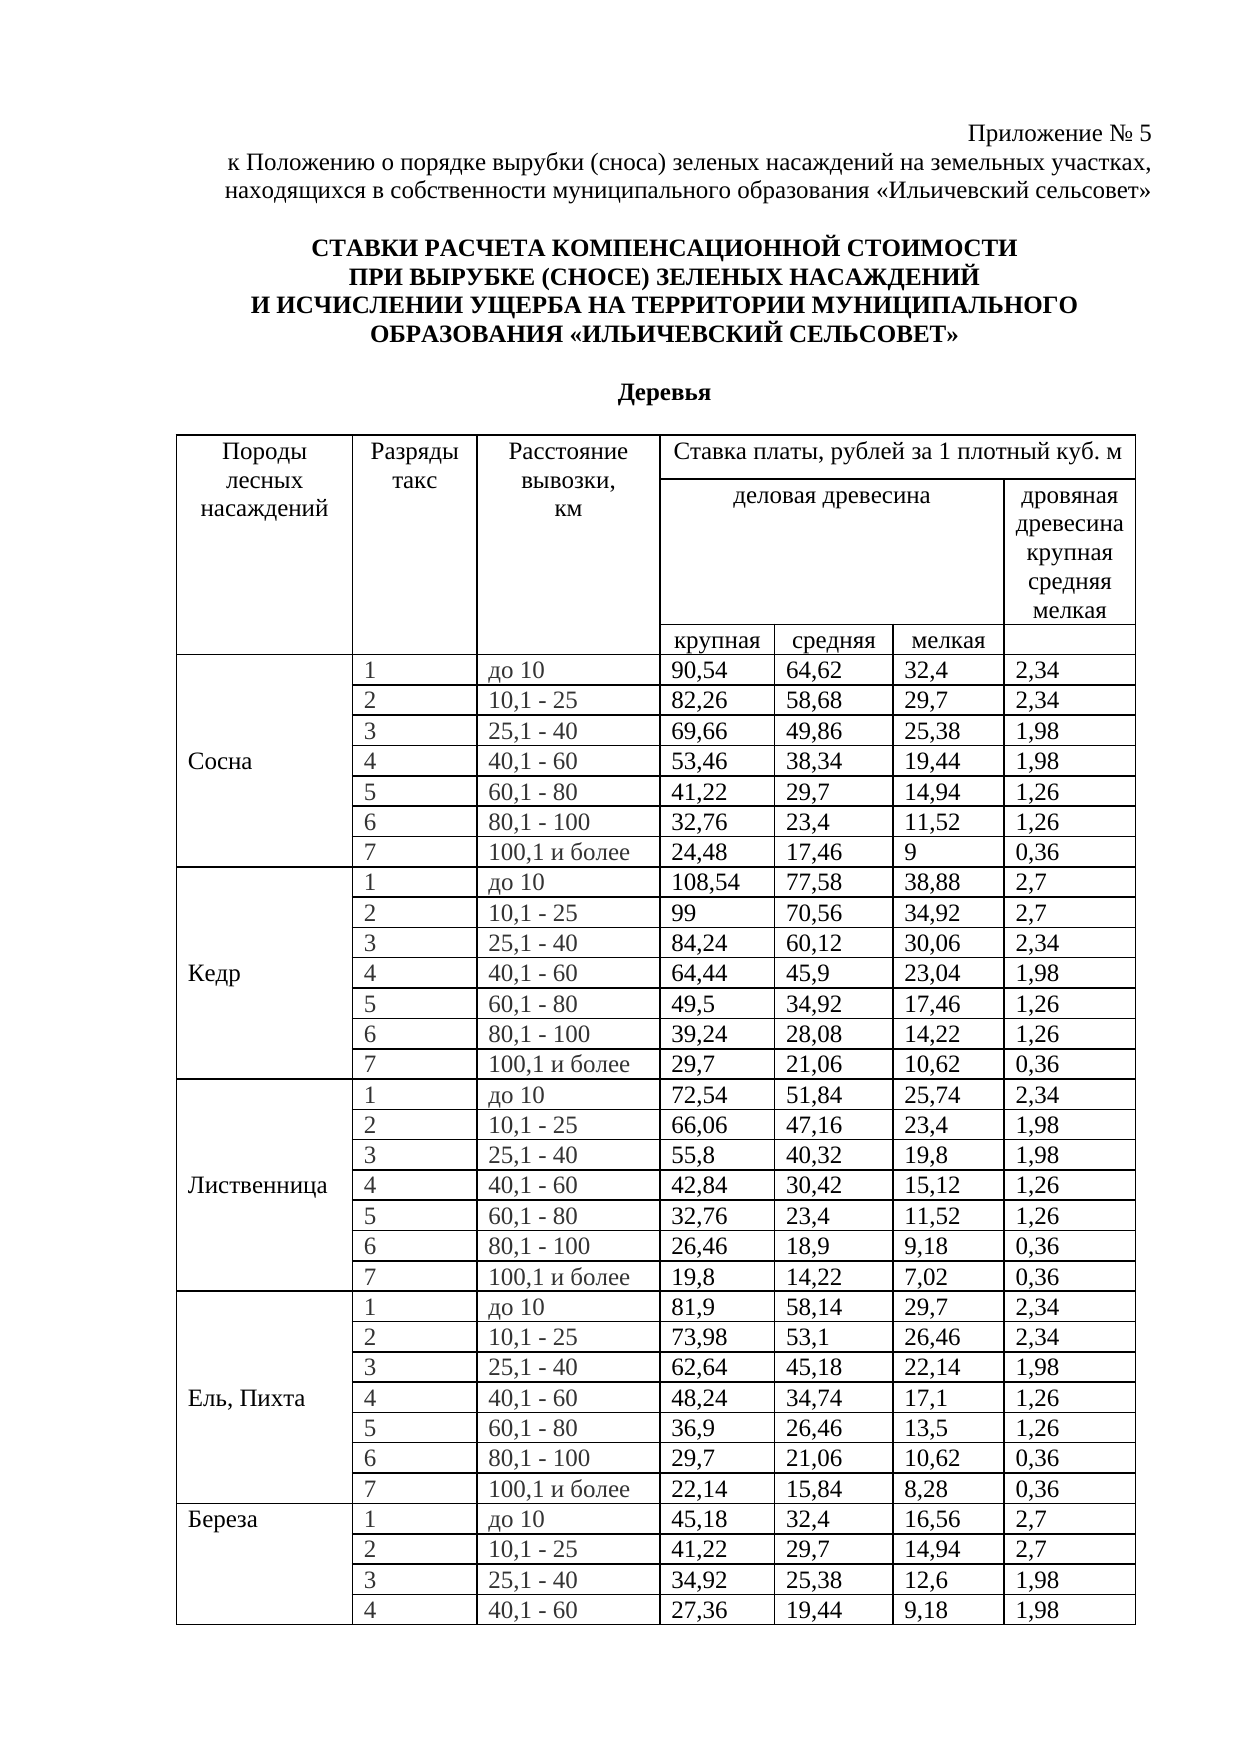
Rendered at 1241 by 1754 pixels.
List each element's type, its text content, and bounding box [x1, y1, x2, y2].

table_cell 21,06 [775, 1050, 892, 1078]
table_cell 7 [353, 1262, 476, 1290]
table_cell 1,98 [1005, 1595, 1135, 1624]
table_cell 108,54 [661, 868, 774, 896]
table_cell 2,7 [1005, 898, 1135, 927]
table_cell 60,12 [775, 928, 892, 957]
table_cell 11,52 [894, 1201, 1003, 1230]
table_cell 2 [353, 1110, 476, 1139]
table_cell 27,36 [661, 1595, 774, 1624]
table_cell 3 [353, 1565, 476, 1593]
table_cell 2,34 [1005, 1080, 1135, 1108]
table_cell 34,92 [894, 898, 1003, 927]
table_cell 25,74 [894, 1080, 1003, 1108]
table_cell 29,7 [775, 777, 892, 805]
table_cell 60,1 - 80 [478, 989, 659, 1017]
table_cell деловая древесина [661, 480, 1003, 623]
table_cell 30,42 [775, 1171, 892, 1199]
table_cell 1 [353, 1292, 476, 1321]
table_cell 19,8 [894, 1140, 1003, 1169]
table_cell 2,34 [1005, 686, 1135, 714]
table_cell 100,1 и более [478, 1262, 659, 1290]
table_cell 1,26 [1005, 777, 1135, 805]
table_cell 0,36 [1005, 1262, 1135, 1290]
table_cell 36,9 [661, 1413, 774, 1442]
table_cell 6 [353, 807, 476, 836]
table_cell 3 [353, 716, 476, 745]
table_cell Ель, Пихта [177, 1292, 352, 1502]
table_cell 4 [353, 958, 476, 987]
table_cell 29,7 [775, 1535, 892, 1563]
table_cell 81,9 [661, 1292, 774, 1321]
table_cell 90,54 [661, 655, 774, 684]
table_cell 2,34 [1005, 928, 1135, 957]
table_cell 17,46 [775, 837, 892, 866]
text Деревья [177, 377, 1152, 406]
table_cell 0,36 [1005, 1050, 1135, 1078]
table_cell Кедр [177, 868, 352, 1078]
table_cell 0,36 [1005, 1231, 1135, 1260]
table_cell Лиственница [177, 1080, 352, 1290]
table_cell 26,46 [775, 1413, 892, 1442]
table_cell 22,14 [661, 1474, 774, 1502]
table_cell 1 [353, 1080, 476, 1108]
table_cell 0,36 [1005, 1443, 1135, 1472]
table_cell 80,1 - 100 [478, 807, 659, 836]
table_cell 1 [353, 868, 476, 896]
table_header Породы лесных насаждений [177, 436, 352, 654]
table_cell 69,66 [661, 716, 774, 745]
table_cell 80,1 - 100 [478, 1019, 659, 1048]
table_cell 1,98 [1005, 1110, 1135, 1139]
table_cell 6 [353, 1019, 476, 1048]
table_cell 1,98 [1005, 958, 1135, 987]
table_cell 40,1 - 60 [478, 746, 659, 775]
table_cell 66,06 [661, 1110, 774, 1139]
table_cell 1,26 [1005, 1171, 1135, 1199]
table_cell 80,1 - 100 [478, 1443, 659, 1472]
table_cell 1,26 [1005, 807, 1135, 836]
table_cell 14,22 [894, 1019, 1003, 1048]
table_cell 10,1 - 25 [478, 686, 659, 714]
table_cell 2,34 [1005, 1292, 1135, 1321]
table_cell 22,14 [894, 1353, 1003, 1381]
table_cell 49,86 [775, 716, 892, 745]
table_cell 9,18 [894, 1595, 1003, 1624]
table_cell 64,62 [775, 655, 892, 684]
table_cell [1005, 625, 1135, 654]
table_cell 9 [894, 837, 1003, 866]
table_cell 19,44 [775, 1595, 892, 1624]
table_cell 1,26 [1005, 1413, 1135, 1442]
table_cell крупная [661, 625, 774, 654]
table_cell 15,84 [775, 1474, 892, 1502]
table_cell 10,1 - 25 [478, 1322, 659, 1351]
table_cell 5 [353, 989, 476, 1017]
table_cell 18,9 [775, 1231, 892, 1260]
table_cell 1,98 [1005, 1140, 1135, 1169]
table_cell 53,1 [775, 1322, 892, 1351]
table_cell 25,38 [775, 1565, 892, 1593]
table_cell 21,06 [775, 1443, 892, 1472]
table_cell 11,52 [894, 807, 1003, 836]
table_header Разряды такс [353, 436, 476, 654]
table_cell 2,7 [1005, 868, 1135, 896]
table_cell 14,94 [894, 1535, 1003, 1563]
table_cell 34,74 [775, 1383, 892, 1412]
table_cell 41,22 [661, 1535, 774, 1563]
table_cell 40,1 - 60 [478, 958, 659, 987]
table_cell до 10 [478, 1292, 659, 1321]
table_cell 82,26 [661, 686, 774, 714]
table_cell 4 [353, 1595, 476, 1624]
table_cell 17,46 [894, 989, 1003, 1017]
table_cell 9,18 [894, 1231, 1003, 1260]
text Приложение № 5 [177, 118, 1152, 147]
table_cell 2,34 [1005, 1322, 1135, 1351]
table_cell 84,24 [661, 928, 774, 957]
table_cell 13,5 [894, 1413, 1003, 1442]
table_cell 25,1 - 40 [478, 716, 659, 745]
table_cell 77,58 [775, 868, 892, 896]
table_cell 5 [353, 1413, 476, 1442]
table_cell 0,36 [1005, 1474, 1135, 1502]
table_cell 60,1 - 80 [478, 1413, 659, 1442]
table_cell 25,1 - 40 [478, 1353, 659, 1381]
table_cell 1,98 [1005, 746, 1135, 775]
table_cell 5 [353, 1201, 476, 1230]
text СТАВКИ РАСЧЕТА КОМПЕНСАЦИОННОЙ СТОИМОСТИ ПРИ ВЫРУБКЕ (СНОСЕ) ЗЕЛЕНЫХ НАСАЖДЕНИЙ И ИСЧИСЛЕНИИ УЩЕРБА НА ТЕРРИТОРИИ МУНИЦИПАЛЬНОГО ОБРАЗОВАНИЯ «ИЛЬИЧЕВСКИЙ СЕЛЬСОВЕТ» [177, 233, 1152, 348]
table_cell Сосна [177, 655, 352, 866]
table_cell 14,22 [775, 1262, 892, 1290]
table_cell 62,64 [661, 1353, 774, 1381]
table_cell 1,26 [1005, 989, 1135, 1017]
table_cell 7 [353, 837, 476, 866]
table_cell 58,68 [775, 686, 892, 714]
table_cell 60,1 - 80 [478, 777, 659, 805]
table_cell до 10 [478, 1080, 659, 1108]
table_cell 51,84 [775, 1080, 892, 1108]
table_cell 4 [353, 1383, 476, 1412]
table_cell 2,34 [1005, 655, 1135, 684]
table_cell 5 [353, 777, 476, 805]
table_cell 4 [353, 1171, 476, 1199]
table_cell 58,14 [775, 1292, 892, 1321]
table_cell 6 [353, 1231, 476, 1260]
table_cell 45,18 [661, 1504, 774, 1533]
table_cell 0,36 [1005, 837, 1135, 866]
table_cell 3 [353, 1140, 476, 1169]
table_cell 32,4 [775, 1504, 892, 1533]
table_cell до 10 [478, 868, 659, 896]
table_cell 29,7 [894, 1292, 1003, 1321]
table_cell 29,7 [661, 1443, 774, 1472]
table_cell 100,1 и более [478, 837, 659, 866]
table_cell 23,04 [894, 958, 1003, 987]
table_header Расстояние вывозки, км [478, 436, 659, 654]
table_cell 47,16 [775, 1110, 892, 1139]
table_cell 10,1 - 25 [478, 1110, 659, 1139]
table_cell 2 [353, 898, 476, 927]
table_cell дровяная древесина крупная средняя мелкая [1005, 480, 1135, 623]
table_cell 25,1 - 40 [478, 928, 659, 957]
table_cell 7 [353, 1050, 476, 1078]
table_cell 23,4 [775, 807, 892, 836]
table_cell 42,84 [661, 1171, 774, 1199]
table_cell 25,38 [894, 716, 1003, 745]
table_cell 23,4 [894, 1110, 1003, 1139]
table_cell 4 [353, 746, 476, 775]
table_cell 32,76 [661, 807, 774, 836]
table_cell 1,26 [1005, 1019, 1135, 1048]
table_cell 7 [353, 1474, 476, 1502]
table_cell 34,92 [775, 989, 892, 1017]
table_cell 48,24 [661, 1383, 774, 1412]
table_cell 29,7 [661, 1050, 774, 1078]
table_cell мелкая [894, 625, 1003, 654]
table_cell 17,1 [894, 1383, 1003, 1412]
table_cell 25,1 - 40 [478, 1565, 659, 1593]
table_cell 70,56 [775, 898, 892, 927]
table_cell 7,02 [894, 1262, 1003, 1290]
table_cell 73,98 [661, 1322, 774, 1351]
table_cell 26,46 [894, 1322, 1003, 1351]
table_cell 10,62 [894, 1050, 1003, 1078]
table_cell 3 [353, 1353, 476, 1381]
table_cell 25,1 - 40 [478, 1140, 659, 1169]
table_cell до 10 [478, 1504, 659, 1533]
table_cell 100,1 и более [478, 1050, 659, 1078]
table_cell 26,46 [661, 1231, 774, 1260]
table_cell 1,98 [1005, 1353, 1135, 1381]
table_cell 60,1 - 80 [478, 1201, 659, 1230]
table_cell 10,1 - 25 [478, 898, 659, 927]
table_cell 19,8 [661, 1262, 774, 1290]
table_cell 24,48 [661, 837, 774, 866]
table_cell 34,92 [661, 1565, 774, 1593]
table_cell 1 [353, 655, 476, 684]
table_cell 49,5 [661, 989, 774, 1017]
table_cell 28,08 [775, 1019, 892, 1048]
table_cell 80,1 - 100 [478, 1231, 659, 1260]
table_cell 29,7 [894, 686, 1003, 714]
table_cell 14,94 [894, 777, 1003, 805]
table_cell 53,46 [661, 746, 774, 775]
table_cell 2,7 [1005, 1535, 1135, 1563]
table_cell 99 [661, 898, 774, 927]
table_cell 1,98 [1005, 716, 1135, 745]
table_cell 10,1 - 25 [478, 1535, 659, 1563]
table_cell 40,1 - 60 [478, 1383, 659, 1412]
table_cell 55,8 [661, 1140, 774, 1169]
table_cell 2 [353, 1322, 476, 1351]
table_cell 1,26 [1005, 1383, 1135, 1412]
table_cell 3 [353, 928, 476, 957]
table_cell 19,44 [894, 746, 1003, 775]
table_cell 64,44 [661, 958, 774, 987]
table_cell Береза [177, 1504, 352, 1624]
table_cell до 10 [478, 655, 659, 684]
table_cell 2 [353, 686, 476, 714]
table_cell 41,22 [661, 777, 774, 805]
table_header Ставка платы, рублей за 1 плотный куб. м [661, 436, 1135, 478]
table_cell 32,4 [894, 655, 1003, 684]
table_cell 100,1 и более [478, 1474, 659, 1502]
table_cell 32,76 [661, 1201, 774, 1230]
table_cell 2,7 [1005, 1504, 1135, 1533]
table_cell 40,1 - 60 [478, 1171, 659, 1199]
table_cell 2 [353, 1535, 476, 1563]
table_cell 16,56 [894, 1504, 1003, 1533]
table_cell 72,54 [661, 1080, 774, 1108]
table_cell 1,26 [1005, 1201, 1135, 1230]
table_cell 12,6 [894, 1565, 1003, 1593]
table_cell 40,1 - 60 [478, 1595, 659, 1624]
text к Положению о порядке вырубки (сноса) зеленых насаждений на земельных участках, находящихся в собственности муниципального образования «Ильичевский сельсовет» [177, 147, 1152, 204]
table_cell 45,18 [775, 1353, 892, 1381]
table_cell 10,62 [894, 1443, 1003, 1472]
table_cell 8,28 [894, 1474, 1003, 1502]
table_cell 38,34 [775, 746, 892, 775]
table_cell средняя [775, 625, 892, 654]
table_cell 15,12 [894, 1171, 1003, 1199]
table_cell 6 [353, 1443, 476, 1472]
table_cell 23,4 [775, 1201, 892, 1230]
table_cell 38,88 [894, 868, 1003, 896]
table_cell 1,98 [1005, 1565, 1135, 1593]
table_cell 40,32 [775, 1140, 892, 1169]
table_cell 30,06 [894, 928, 1003, 957]
table_cell 39,24 [661, 1019, 774, 1048]
table_cell 45,9 [775, 958, 892, 987]
table_cell 1 [353, 1504, 476, 1533]
